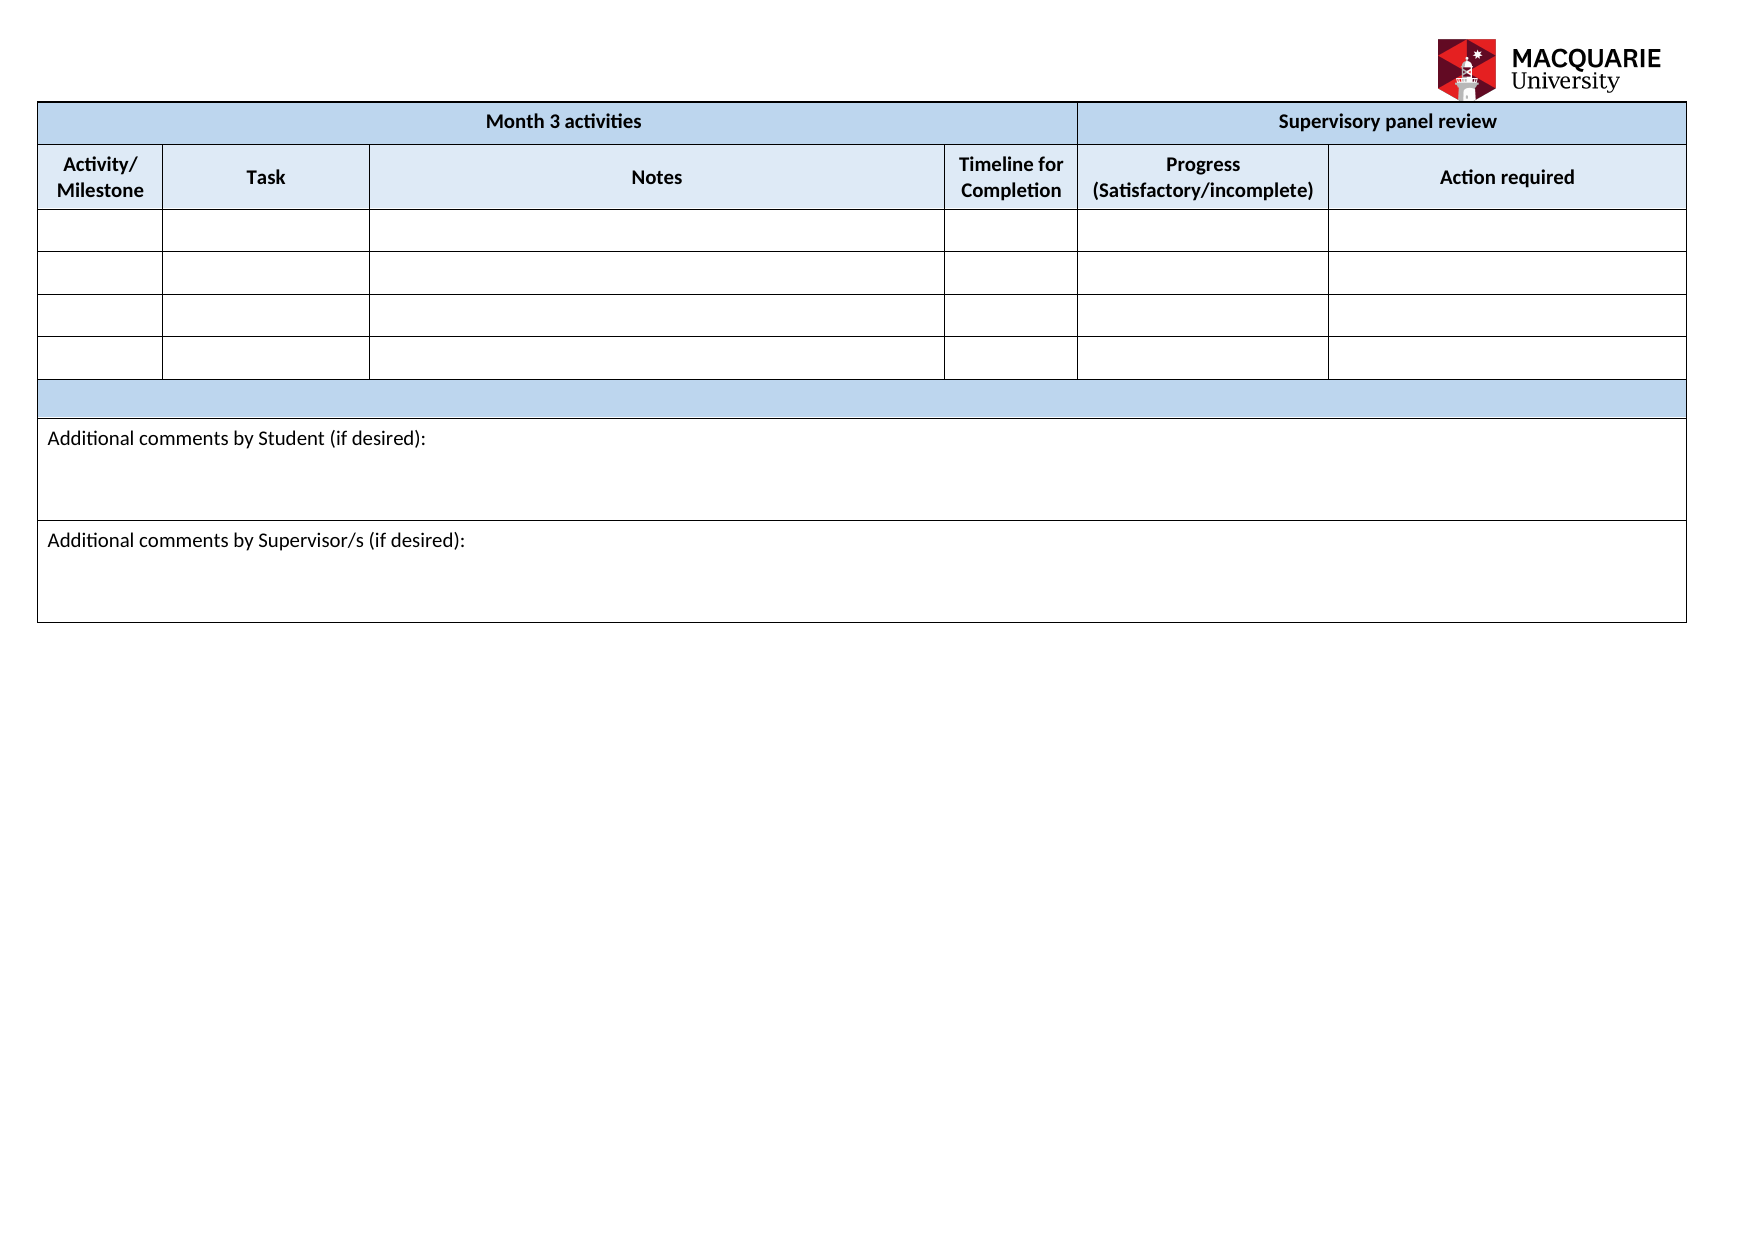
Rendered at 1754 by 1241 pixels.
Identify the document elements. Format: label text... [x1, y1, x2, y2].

table_cell [1329, 295, 1686, 336]
picture [1409, 17, 1688, 119]
table_cell [1329, 252, 1686, 293]
table_cell [945, 252, 1077, 293]
table_cell [38, 210, 162, 251]
table_cell Month 3 activities [38, 103, 1077, 144]
table_cell [945, 295, 1077, 336]
table_cell Progress (Satisfactory/incomplete) [1078, 145, 1328, 208]
table_cell [945, 337, 1077, 378]
table_cell Notes [370, 145, 944, 208]
table_cell [1078, 295, 1328, 336]
table_cell [163, 337, 369, 378]
table_cell Additional comments by Student (if desired): [38, 419, 1686, 520]
table_cell [163, 252, 369, 293]
table_cell [370, 252, 944, 293]
table_cell [1329, 210, 1686, 251]
table_cell [163, 210, 369, 251]
table_cell [370, 295, 944, 336]
table_cell [370, 337, 944, 378]
table_cell [370, 210, 944, 251]
table_cell [38, 337, 162, 378]
table_cell [1078, 337, 1328, 378]
table_cell [1329, 337, 1686, 378]
table_cell [945, 210, 1077, 251]
table_cell [38, 252, 162, 293]
table_cell Task [163, 145, 369, 208]
table_cell Additional comments by Supervisor/s (if desired): [38, 521, 1686, 622]
table_cell [38, 380, 1686, 417]
table_cell [1078, 210, 1328, 251]
table_cell Action required [1329, 145, 1686, 208]
table_cell [163, 295, 369, 336]
table_cell [1078, 252, 1328, 293]
table_cell [38, 295, 162, 336]
table_cell Activity/ Milestone [38, 145, 162, 208]
table_cell Supervisory panel review [1078, 103, 1686, 144]
table_cell Timeline for Completion [945, 145, 1077, 208]
